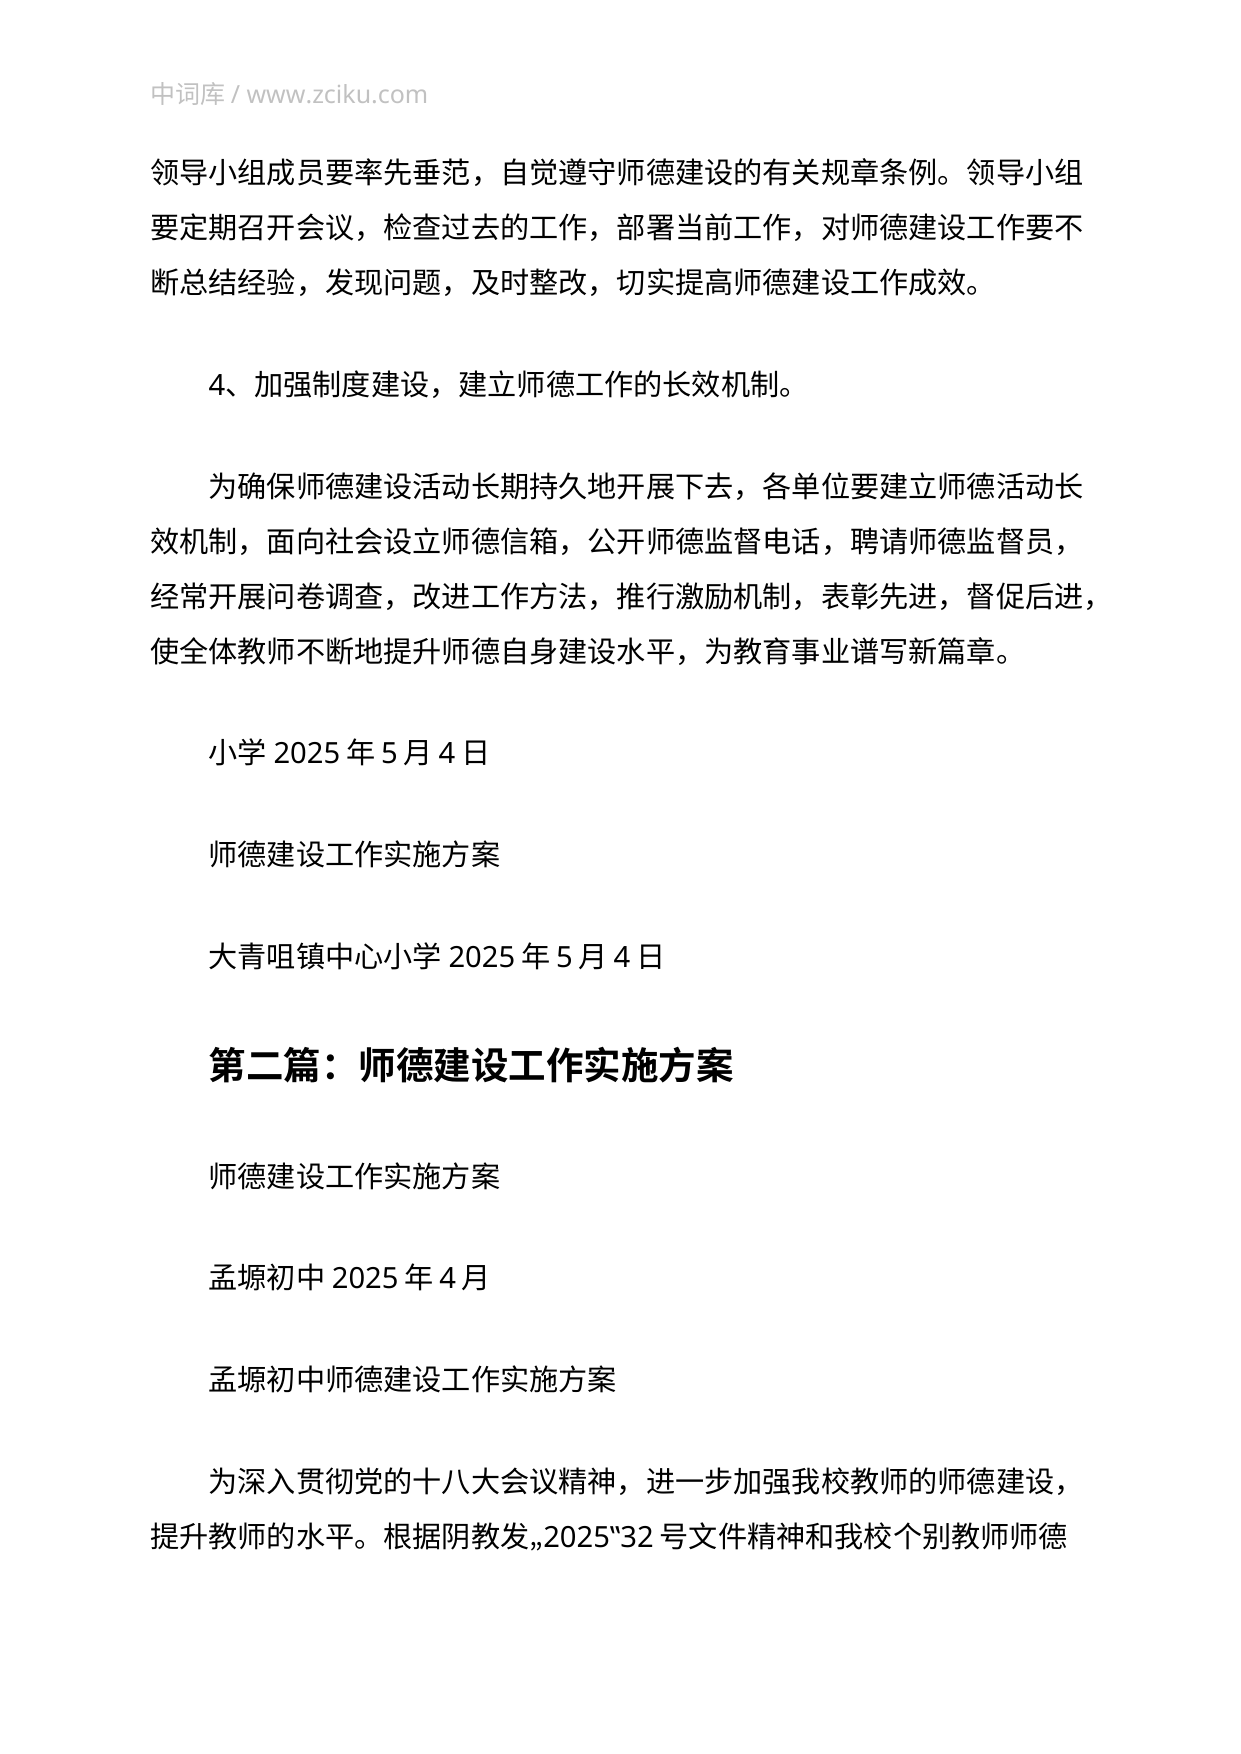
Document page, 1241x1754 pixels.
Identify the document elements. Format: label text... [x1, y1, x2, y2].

text 师德建设工作实施方案 [150, 832, 1090, 874]
text 师德建设工作实施方案 [150, 1153, 1090, 1195]
text 孟塬初中 2025年4月 [150, 1255, 1090, 1297]
text 为确保师德建设活动长期持久地开展下去，各单位要建立师德活动长效机制，面向社会设立师德信箱，公开师德监督电话，聘请师德监督员，经常开展问卷调查，改进工作方法，推行激励机制，表彰先进，督促后进，使全体教师不断地提升师德自身建设水平，为教育事业谱写新篇章。 [150, 463, 1090, 671]
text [150, 150, 1090, 302]
text 大青咀镇中心小学 2025年5月4日 [150, 934, 1090, 976]
text 第二篇：师德建设工作实施方案 [150, 1036, 1090, 1090]
text 孟塬初中师德建设工作实施方案 [150, 1357, 1090, 1399]
text 4、加强制度建设，建立师德工作的长效机制。 [150, 362, 1090, 404]
text 小学 2025年5月4日 [150, 730, 1090, 772]
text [150, 1459, 1090, 1556]
